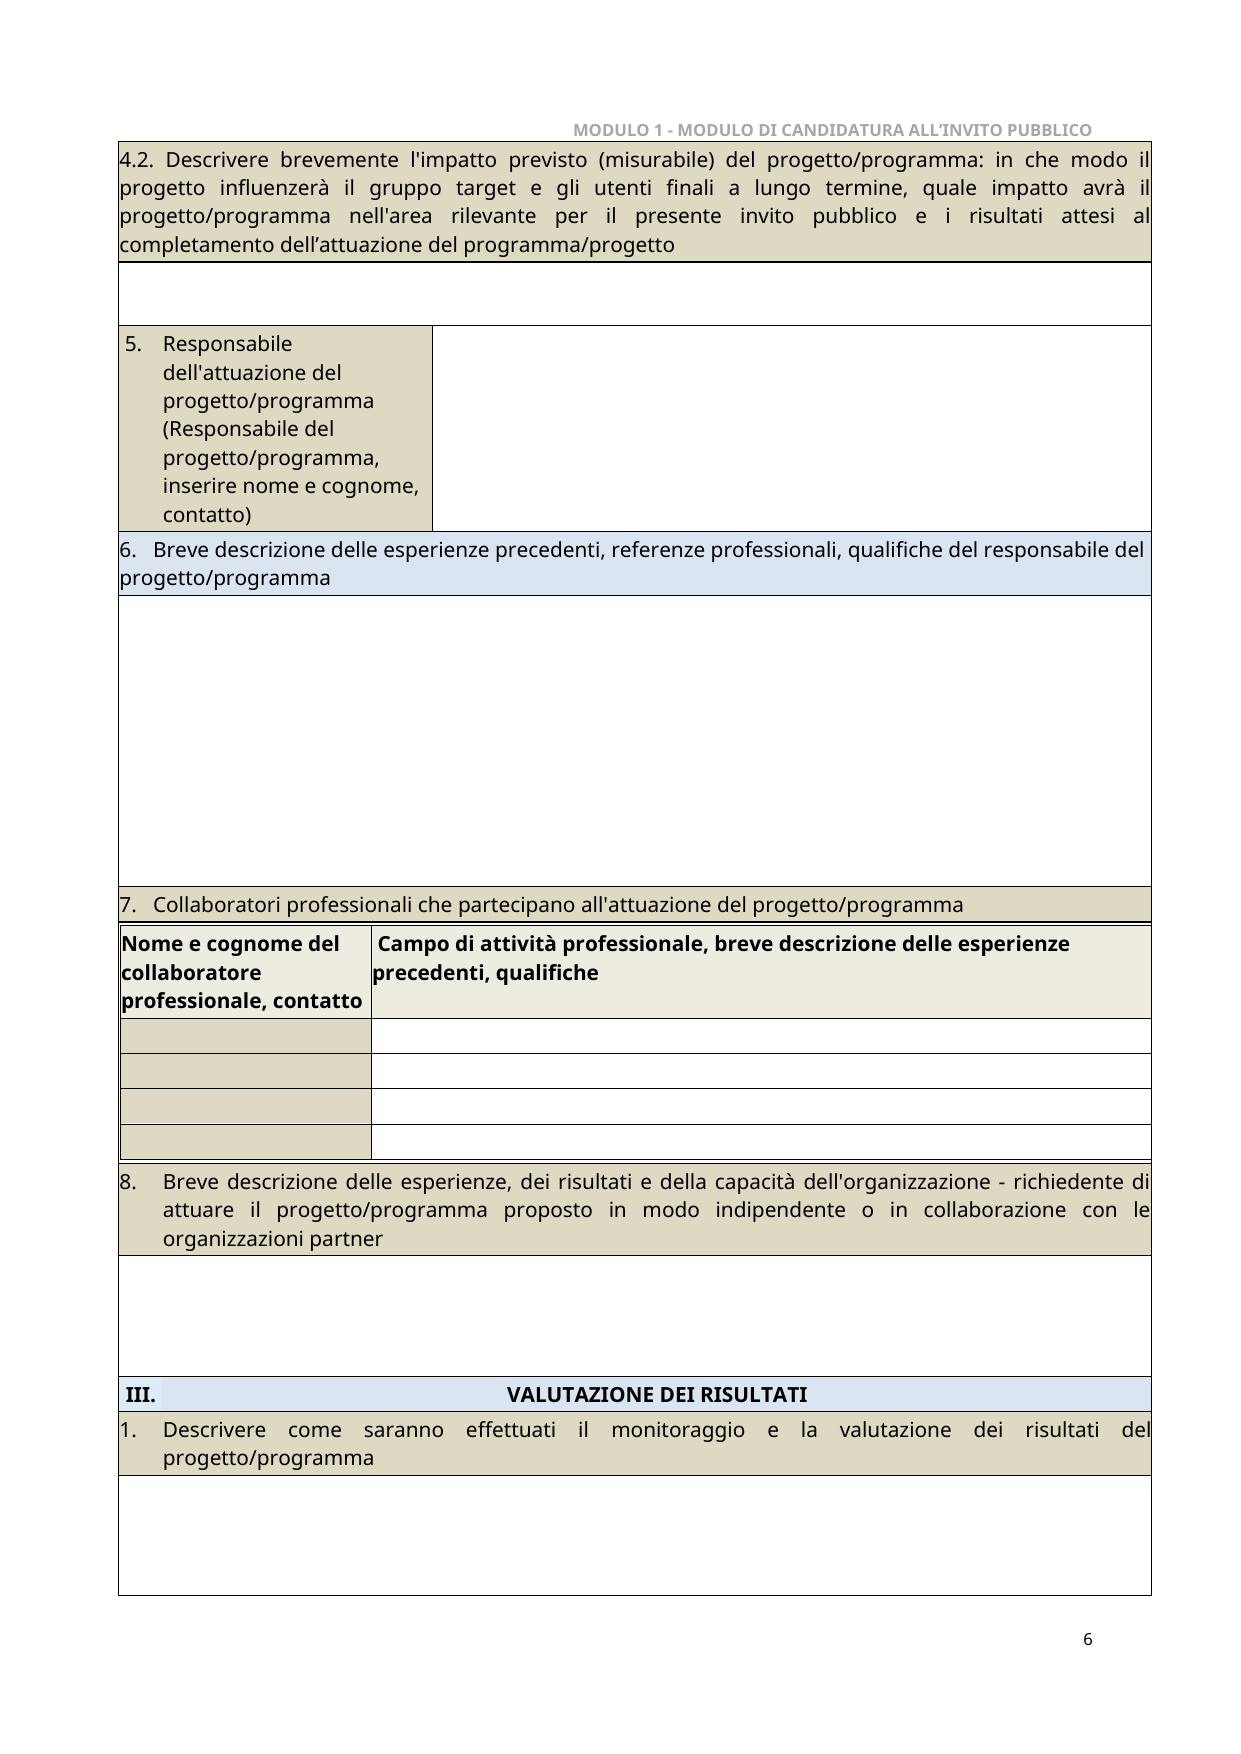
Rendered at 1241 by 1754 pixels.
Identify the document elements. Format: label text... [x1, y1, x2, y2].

table_cell III. [119, 1377, 162, 1411]
table_cell [119, 596, 1151, 886]
table_cell [433, 326, 1151, 531]
table_cell 4.2. Descrivere brevemente l'impatto previsto (misurabile) del progetto/programma: in che modo il progetto influenzerà il gruppo target e gli utenti finali a lungo termine, quale impatto avrà il progetto/programma nell'area rilevante per il presente invito pubblico e i risultati attesi al completamento dell’attuazione del programma/progetto [119, 142, 1151, 261]
table_cell Descrivere come saranno effettuati il ​​monitoraggio e la valutazione dei risultati del progetto/programma [162, 1412, 1151, 1475]
table_cell 5. [119, 326, 162, 531]
table_cell 7. Collaboratori professionali che partecipano all'attuazione del progetto/programma [119, 887, 1151, 921]
table_cell VALUTAZIONE DEI RISULTATI [162, 1377, 1151, 1411]
table_cell Responsabile dell'attuazione del progetto/programma (Responsabile del progetto/programma, inserire nome e cognome, contatto) [162, 326, 432, 531]
table_cell [119, 263, 1151, 325]
table_cell Breve descrizione delle esperienze, dei risultati e della capacità dell'organizzazione - richiedente di attuare il progetto/programma proposto in modo indipendente o in collaborazione con le organizzazioni partner [162, 1164, 1151, 1255]
table_cell [119, 1476, 1151, 1595]
table_cell 6. Breve descrizione delle esperienze precedenti, referenze professionali, qualifiche del responsabile del progetto/programma [119, 532, 1151, 595]
table_cell 1. [119, 1412, 162, 1475]
table_cell 8. [119, 1164, 162, 1255]
table_cell [119, 1256, 1151, 1376]
